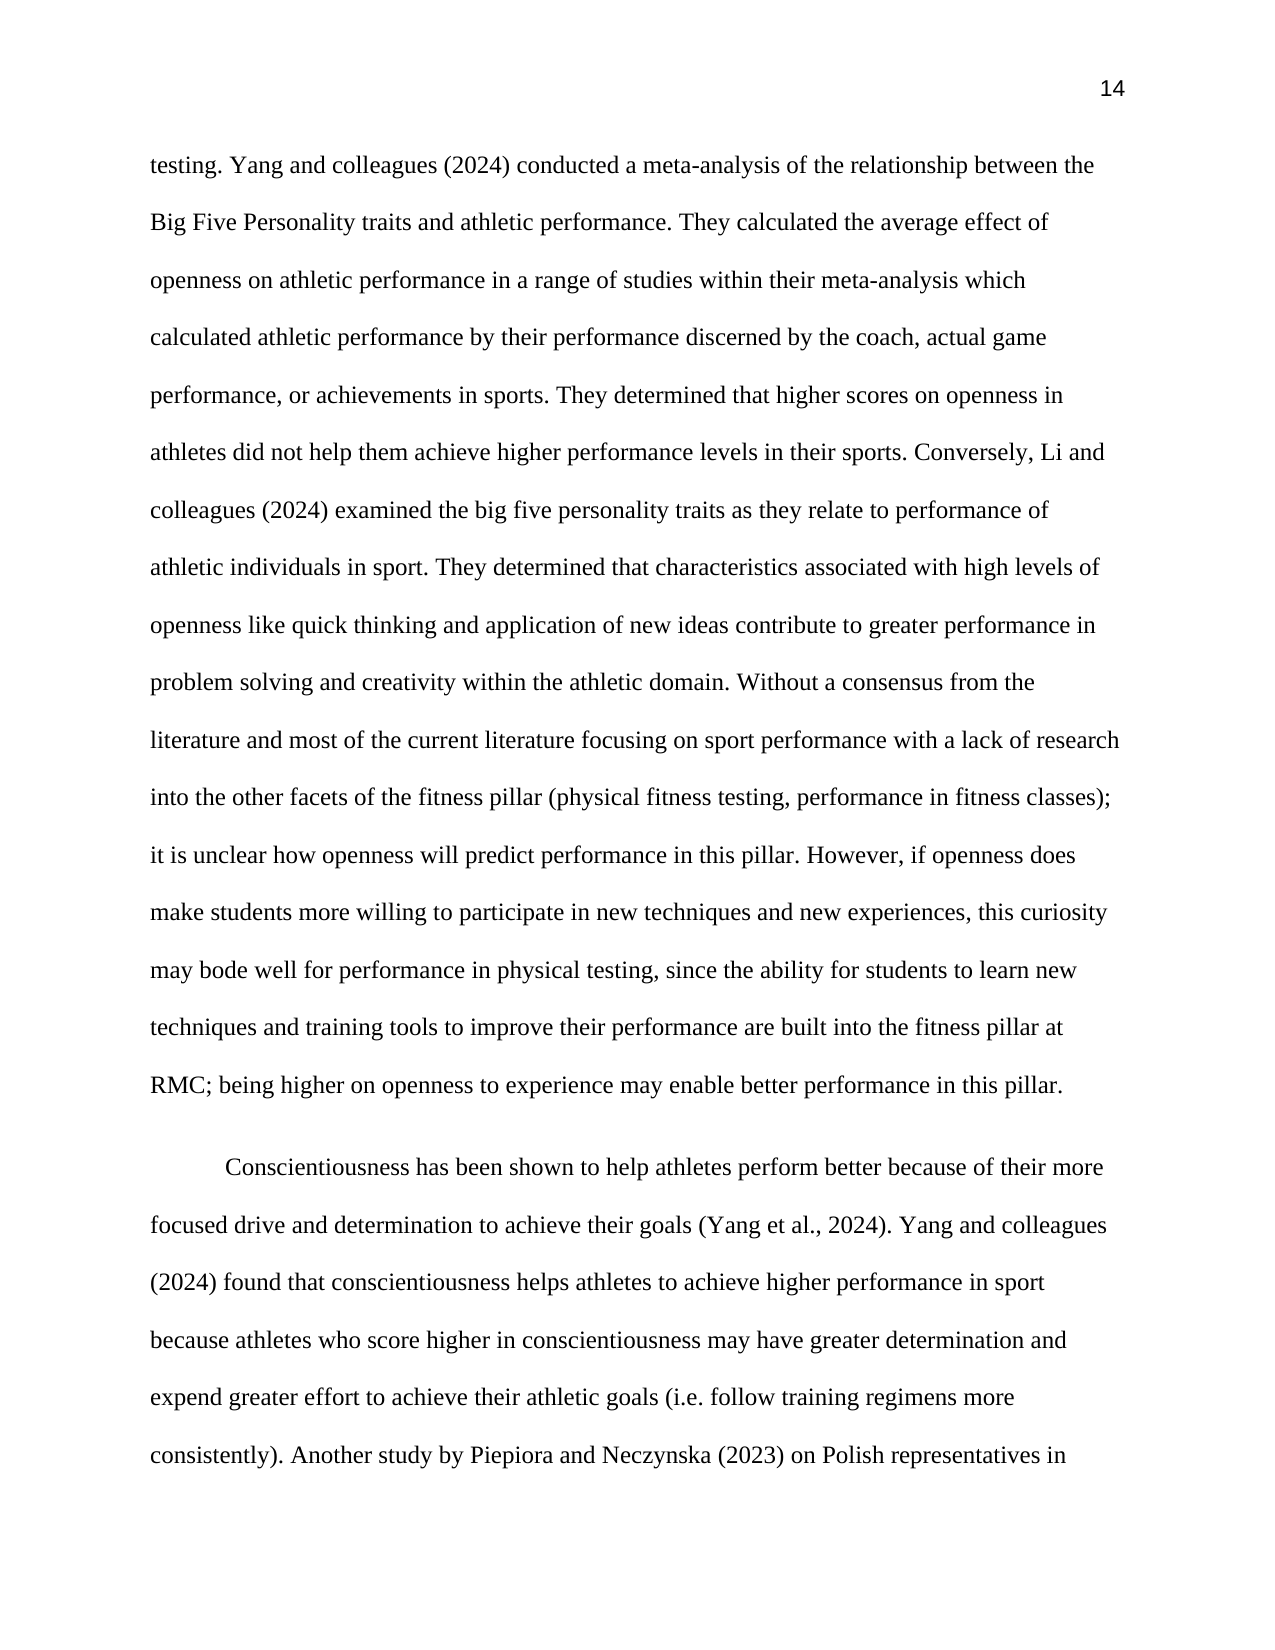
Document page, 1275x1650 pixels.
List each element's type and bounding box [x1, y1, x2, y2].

text [150, 1152, 1125, 1469]
text [150, 150, 1125, 1099]
